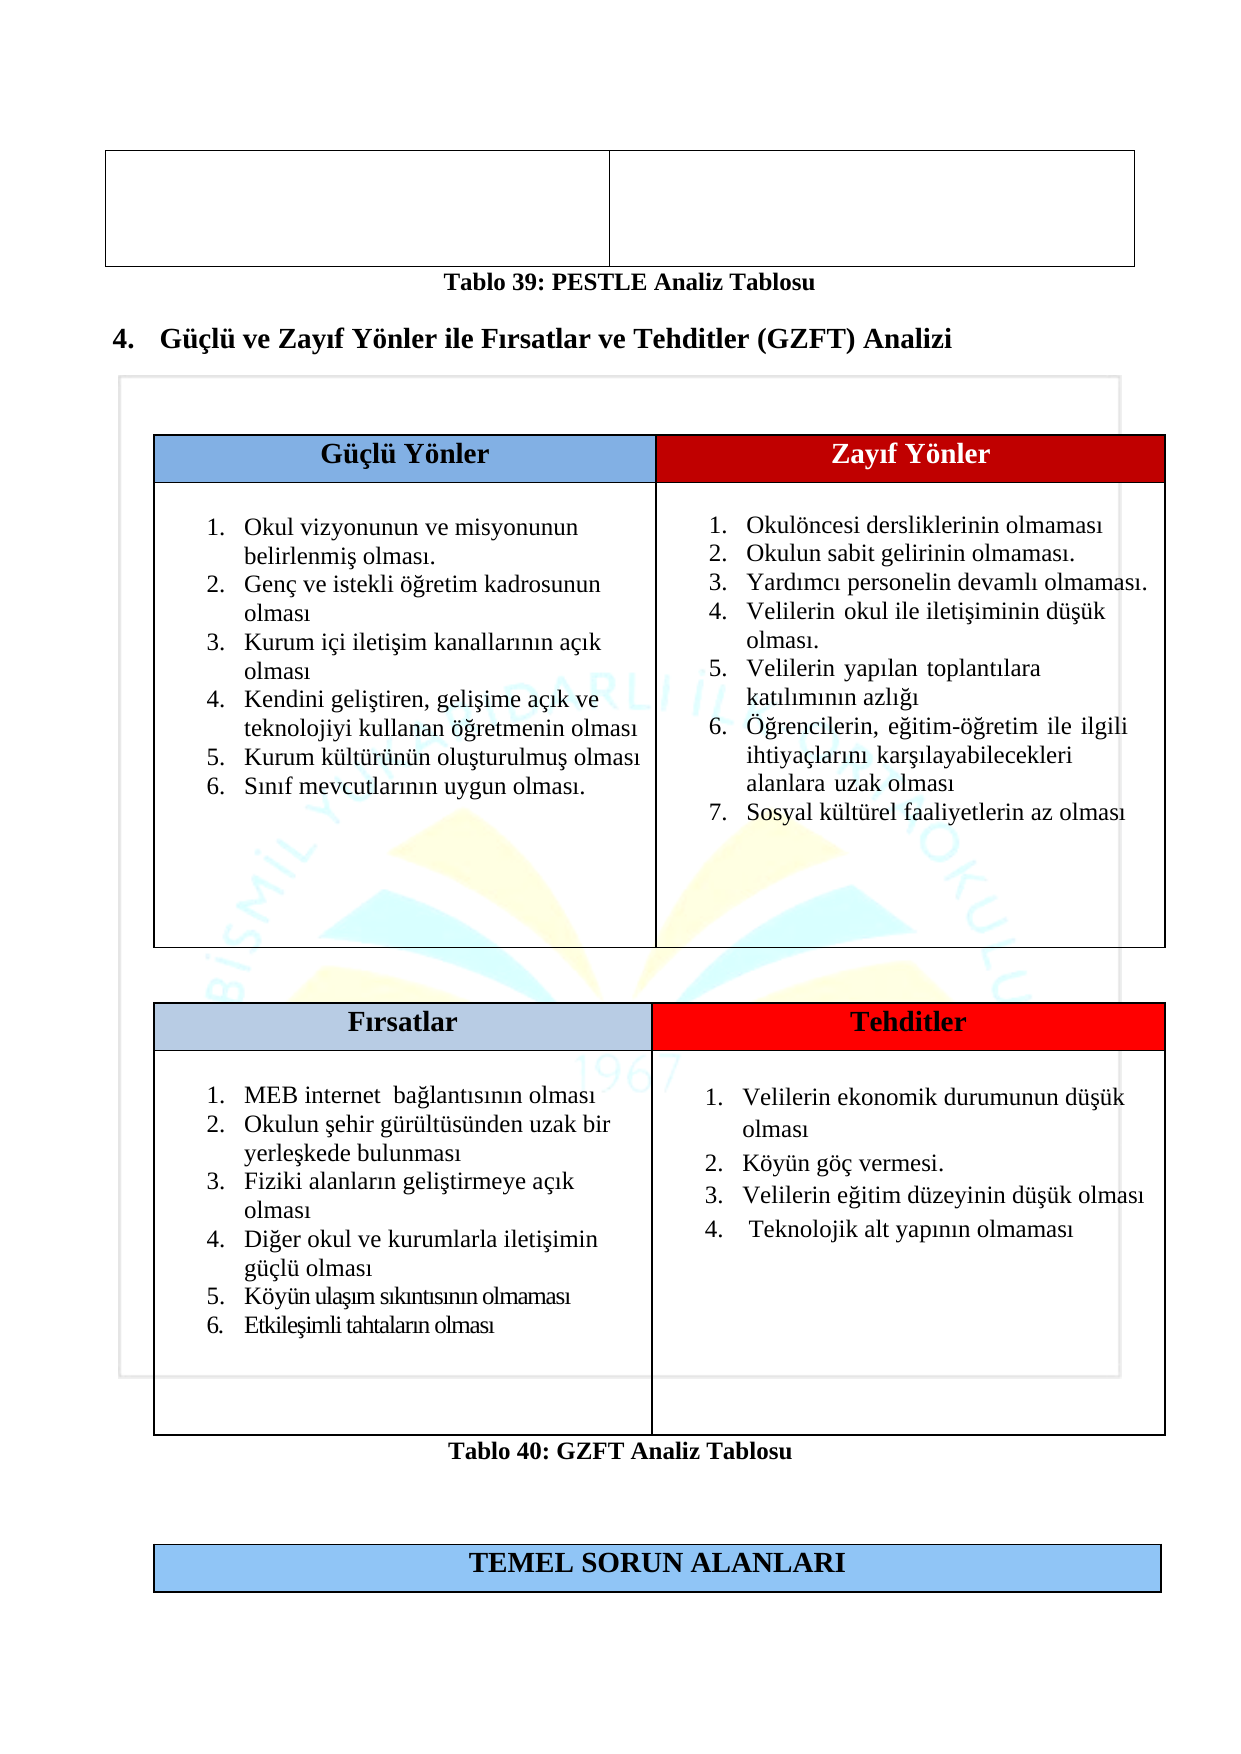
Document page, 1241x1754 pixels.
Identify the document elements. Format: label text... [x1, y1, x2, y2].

text Tablo 39: PESTLE Analiz Tablosu [131, 267, 1128, 296]
table_header TEMEL SORUN ALANLARI [155, 1545, 1160, 1591]
table_cell Okulöncesi dersliklerinin olmaması Okulun sabit gelirinin olmaması. Yardımcı personelin devamlı olmaması. Velilerin okul ile iletişiminin düşük olması. Velilerin yapılan toplantılara katılımının azlığı Öğrencilerin, eğitim-öğretim ile ilgili ihtiyaçlarını karşılayabilecekleri alanlara uzak olması Sosyal kültürel faaliyetlerin az olması [657, 483, 1164, 947]
table_header Zayıf Yönler [657, 436, 1164, 482]
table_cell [610, 151, 1134, 266]
table_header Güçlü Yönler [155, 436, 655, 482]
list Güçlü ve Zayıf Yönler ile Fırsatlar ve Tehditler (GZFT) Analizi [112, 321, 1128, 354]
table_header Fırsatlar [155, 1004, 651, 1050]
text Tablo 40: GZFT Analiz Tablosu [112, 1436, 1128, 1464]
table_cell Okul vizyonunun ve misyonunun belirlenmiş olması. Genç ve istekli öğretim kadrosunun olması Kurum içi iletişim kanallarının açık olması Kendini geliştiren, gelişime açık ve teknolojiyi kullanan öğretmenin olması Kurum kültürünün oluşturulmuş olması Sınıf mevcutlarının uygun olması. [155, 483, 655, 947]
table_cell Velilerin ekonomik durumunun düşük olması Köyün göç vermesi. Velilerin eğitim düzeyinin düşük olması Teknolojik alt yapının olmaması [653, 1051, 1164, 1434]
table_header Tehditler [653, 1004, 1164, 1050]
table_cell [106, 151, 609, 266]
table_cell MEB internet bağlantısının olması Okulun şehir gürültüsünden uzak bir yerleşkede bulunması Fiziki alanların geliştirmeye açık olması Diğer okul ve kurumlarla iletişimin güçlü olması Köyün ulaşım sıkıntısının olmaması Etkileşimli tahtaların olması [155, 1051, 651, 1434]
